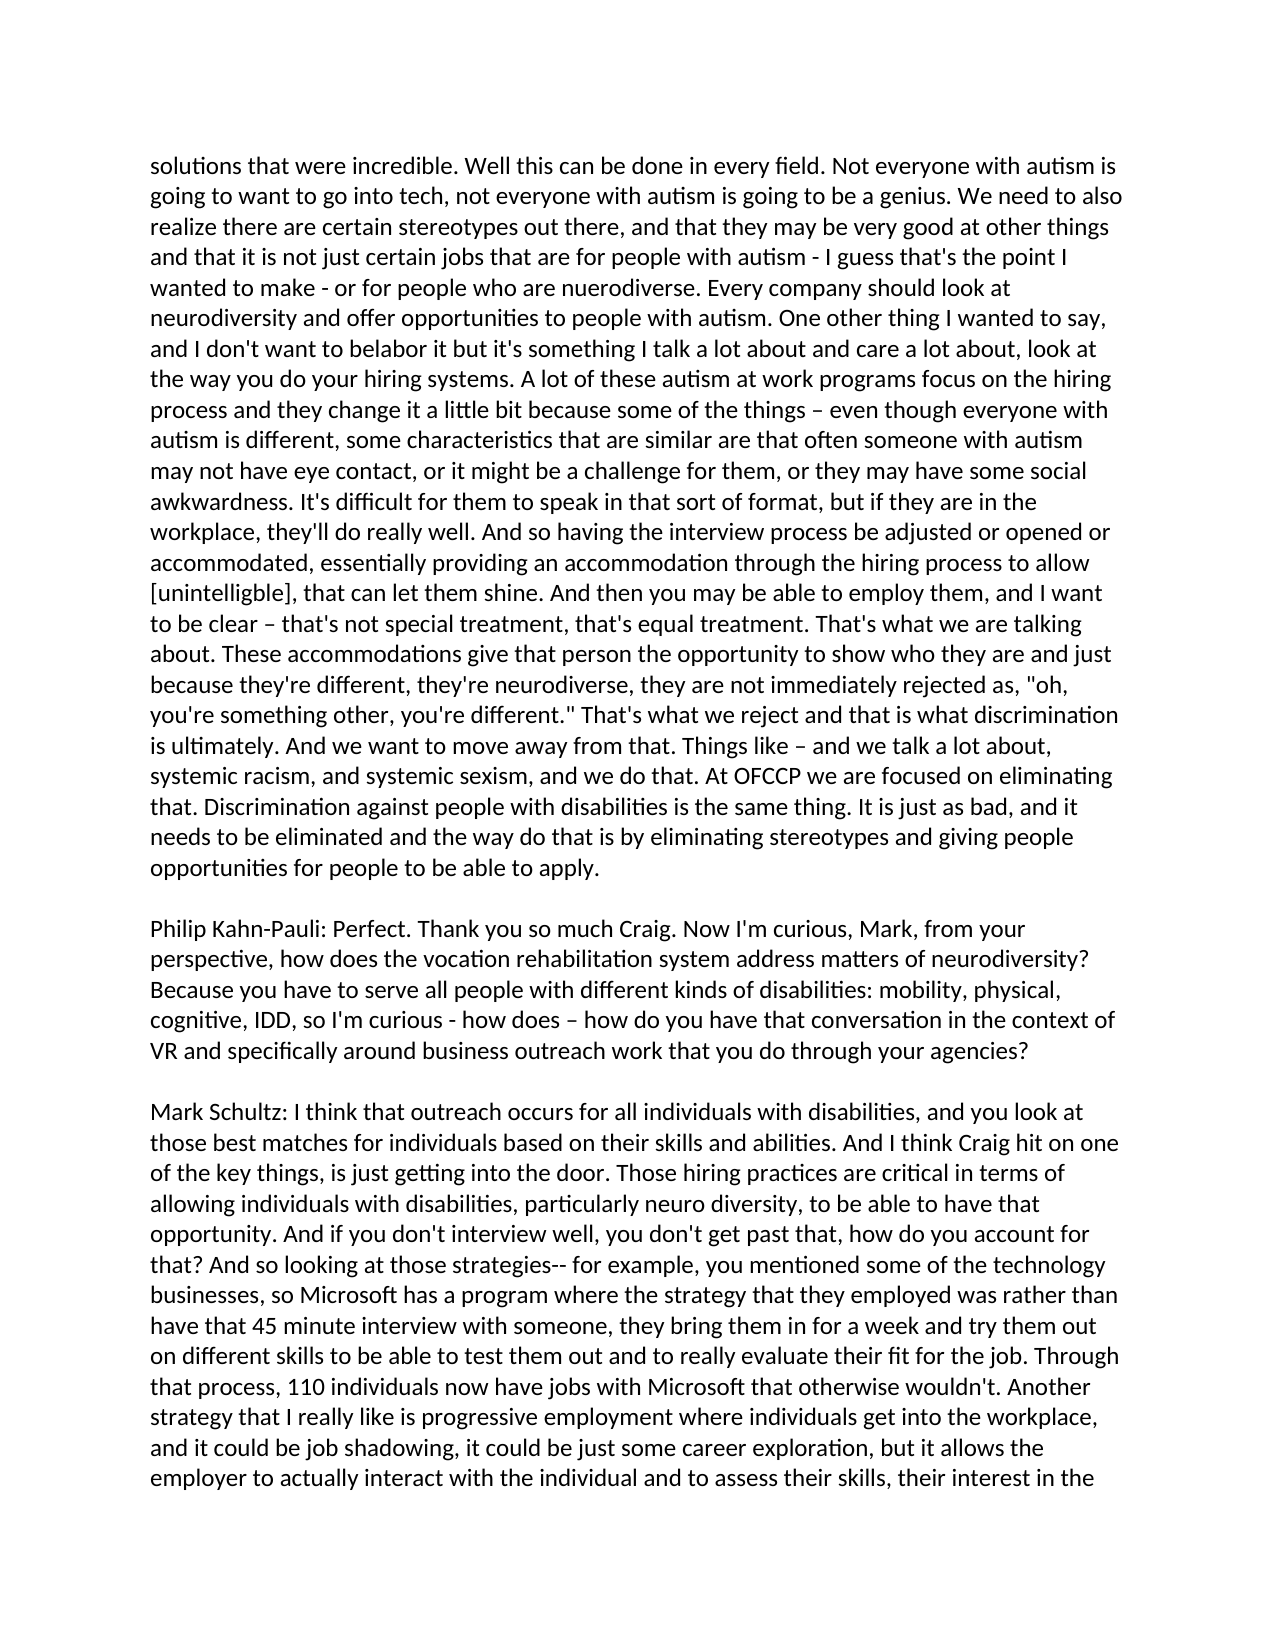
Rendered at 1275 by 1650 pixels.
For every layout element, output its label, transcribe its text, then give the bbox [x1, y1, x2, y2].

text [150, 150, 1125, 882]
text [150, 1096, 1125, 1493]
text Philip Kahn-Pauli: Perfect. Thank you so much Craig. Now I'm curious, Mark, from your perspective, how does the vocation rehabilitation system address matters of neurodiversity? Because you have to serve all people with different kinds of disabilities: mobility, physical, cognitive, IDD, so I'm curious - how does – how do you have that conversation in the context of VR and specifically around business outreach work that you do through your agencies? [150, 913, 1125, 1066]
